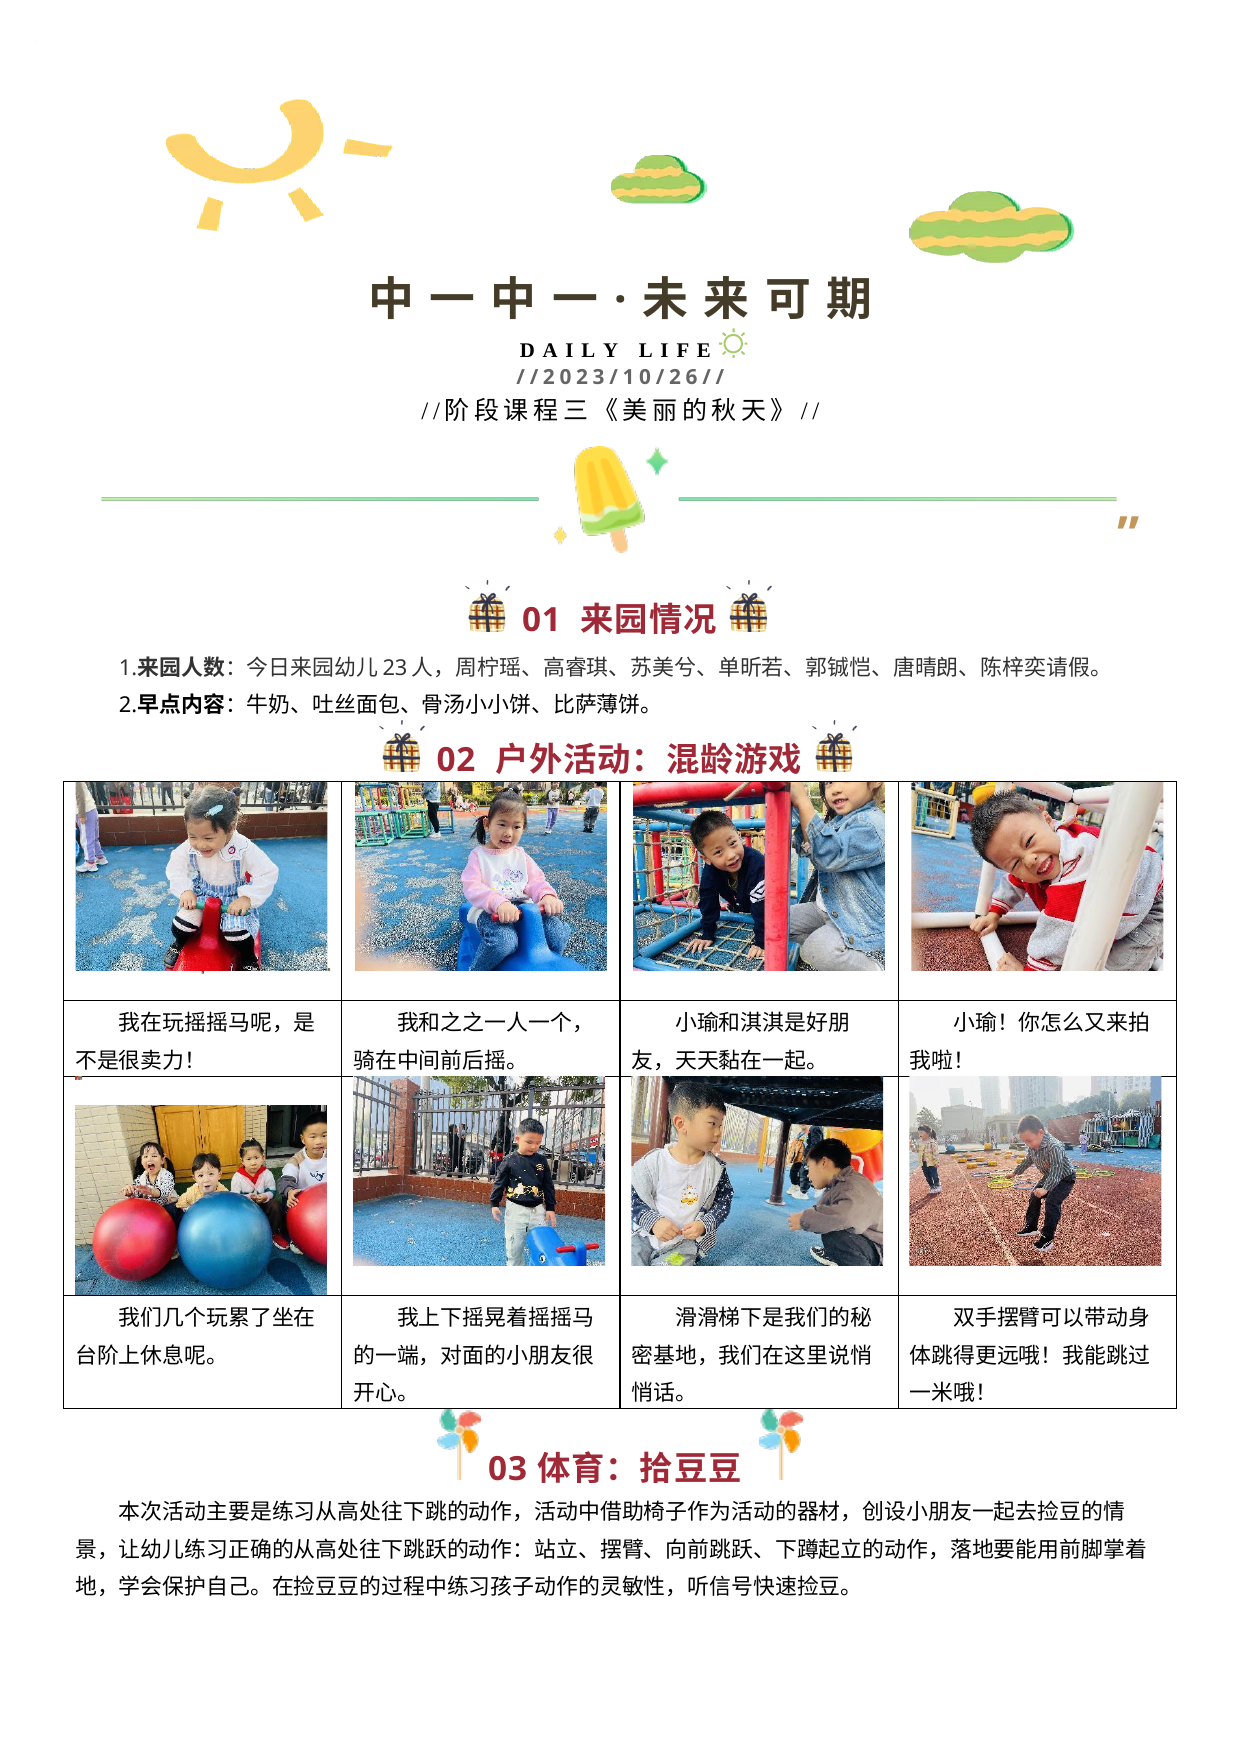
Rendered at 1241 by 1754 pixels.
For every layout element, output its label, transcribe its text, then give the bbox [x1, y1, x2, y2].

table_cell [899, 1077, 1176, 1294]
picture [166, 99, 1075, 263]
text 02 户外活动：混龄游戏 [75, 720, 1165, 781]
text 中一中一·未来可期 [75, 262, 1165, 329]
table_header [64, 782, 341, 1000]
text //阶段课程三《美丽的秋天》// [75, 391, 1165, 427]
picture [718, 328, 748, 358]
table_header [899, 782, 1176, 1000]
subtitle 1.来园人数：今日来园幼儿23人，周柠瑶、高睿琪、苏美兮、单昕若、郭铖恺、唐晴朗、陈梓奕请假。 [75, 645, 1165, 683]
table_cell 我和之之一人一个，骑在中间前后摇。 [342, 1001, 619, 1076]
picture [355, 782, 607, 971]
table_cell [342, 1077, 619, 1294]
picture [811, 720, 862, 772]
table_cell 我们几个玩累了坐在台阶上休息呢。 [64, 1296, 341, 1408]
text //2023/10/26// [75, 362, 1165, 391]
table_cell 我上下摇晃着摇摇马的一端，对面的小朋友很开心。 [342, 1296, 619, 1408]
list 2.早点内容：牛奶、吐丝面包、骨汤小小饼、比萨薄饼。 [75, 683, 1165, 720]
table_header [621, 782, 898, 1000]
picture [633, 782, 885, 971]
table_cell 双手摆臂可以带动身体跳得更远哦！我能跳过一米哦！ [899, 1296, 1176, 1408]
table_cell 滑滑梯下是我们的秘密基地，我们在这里说悄悄话。 [621, 1296, 898, 1408]
text 01 来园情况 [75, 580, 1165, 641]
picture [909, 1076, 1162, 1266]
text  DAILY LIFE [75, 329, 1165, 362]
picture [911, 782, 1164, 971]
picture [75, 1105, 327, 1295]
table_cell 小瑜！你怎么又来拍我啦！ [899, 1001, 1176, 1076]
picture [464, 580, 515, 632]
table_cell [621, 1077, 898, 1294]
table_header [342, 782, 619, 1000]
table_cell [64, 1077, 341, 1294]
text 03 体育：拾豆豆 [75, 1409, 1165, 1490]
picture [758, 1409, 804, 1480]
picture [631, 1076, 884, 1266]
table_cell 小瑜和淇淇是好朋友，天天黏在一起。 [621, 1001, 898, 1076]
picture [725, 580, 777, 632]
picture [378, 720, 430, 772]
picture [101, 446, 1117, 553]
text 本次活动主要是练习从高处往下跳的动作，活动中借助椅子作为活动的器材，创设小朋友一起去捡豆的情景，让幼儿练习正确的从高处往下跳跃的动作：站立、摆臂、向前跳跃、下蹲起立的动作，落地要能用前脚掌着地，学会保护自己。在捡豆豆的过程中练习孩子动作的灵敏性，听信号快速捡豆。 [75, 1490, 1165, 1602]
picture [353, 1076, 605, 1266]
table_cell 我在玩摇摇马呢，是不是很卖力！ [64, 1001, 341, 1076]
picture [75, 782, 331, 974]
picture [437, 1409, 482, 1480]
